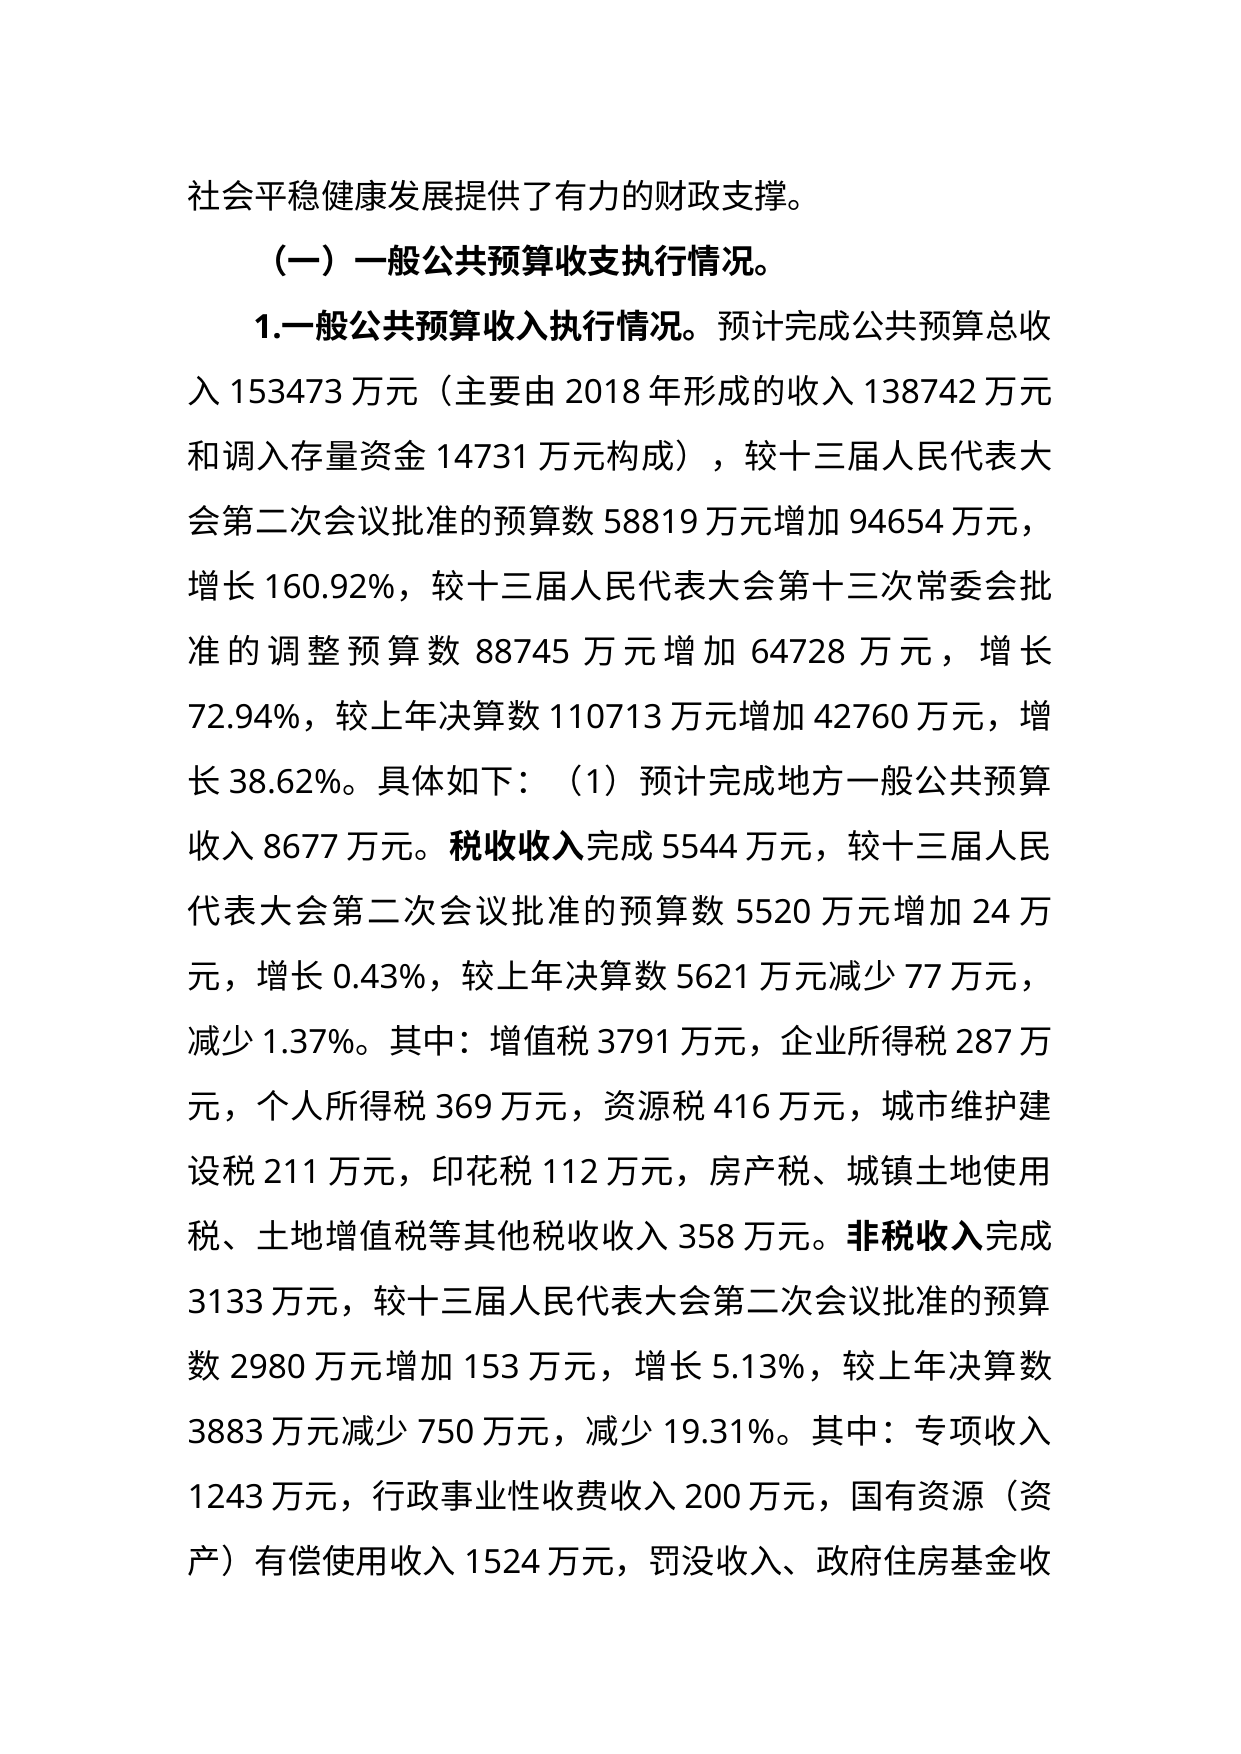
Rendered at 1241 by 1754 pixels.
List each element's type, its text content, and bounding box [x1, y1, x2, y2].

text 社会平稳健康发展提供了有力的财政支撑。 [187, 162, 1053, 227]
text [187, 292, 1053, 1592]
text （一）一般公共预算收支执行情况。 [187, 227, 1053, 292]
